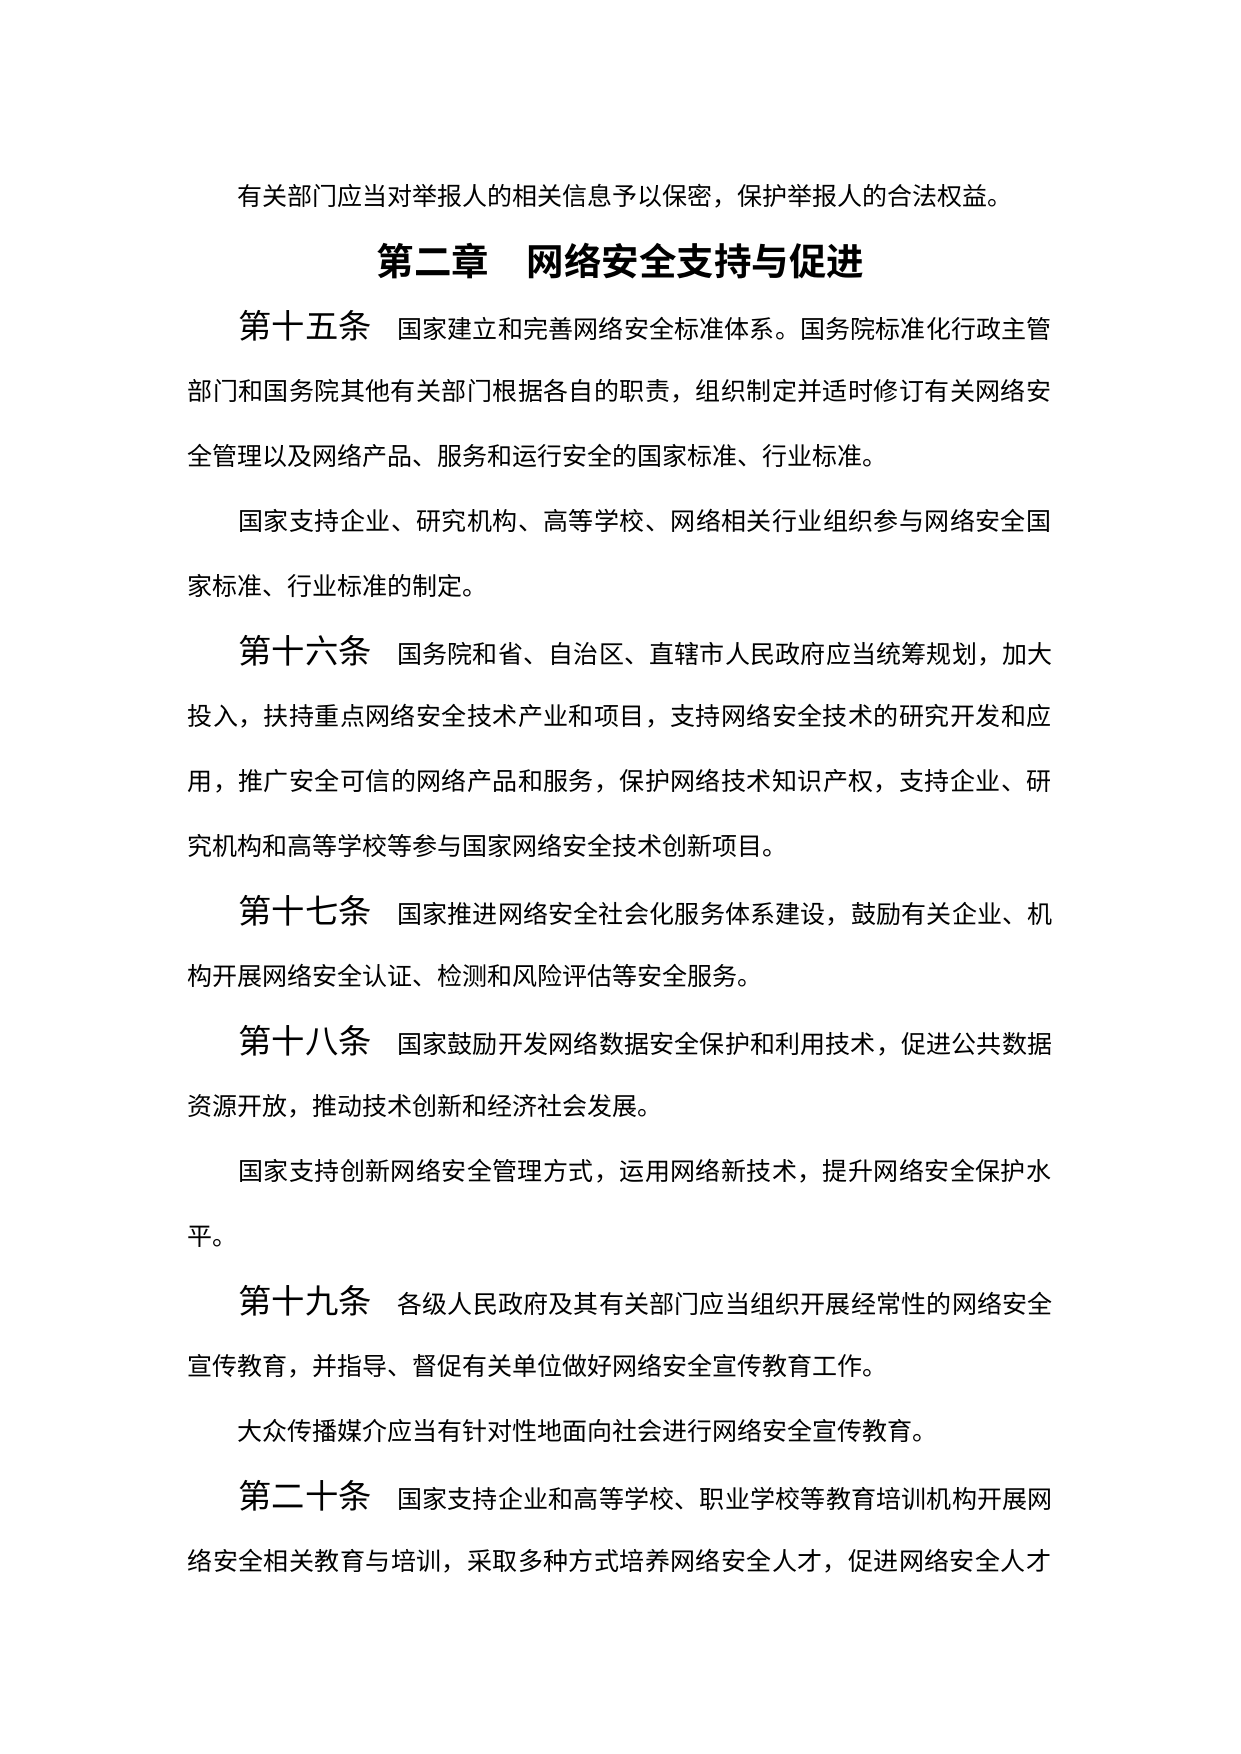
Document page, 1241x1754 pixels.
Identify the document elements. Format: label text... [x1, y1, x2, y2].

text 第十六条 国务院和省、自治区、直辖市人民政府应当统筹规划，加大投入，扶持重点网络安全技术产业和项目，支持网络安全技术的研究开发和应用，推广安全可信的网络产品和服务，保护网络技术知识产权，支持企业、研究机构和高等学校等参与国家网络安全技术创新项目。 [187, 617, 1053, 877]
text 第十九条 各级人民政府及其有关部门应当组织开展经常性的网络安全宣传教育，并指导、督促有关单位做好网络安全宣传教育工作。 [187, 1267, 1053, 1397]
text 国家支持企业、研究机构、高等学校、网络相关行业组织参与网络安全国家标准、行业标准的制定。 [187, 487, 1053, 617]
text 第十八条 国家鼓励开发网络数据安全保护和利用技术，促进公共数据资源开放，推动技术创新和经济社会发展。 [187, 1007, 1053, 1137]
text 大众传播媒介应当有针对性地面向社会进行网络安全宣传教育。 [187, 1397, 1053, 1462]
text 有关部门应当对举报人的相关信息予以保密，保护举报人的合法权益。 [187, 162, 1053, 227]
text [187, 1462, 1053, 1592]
text 国家支持创新网络安全管理方式，运用网络新技术，提升网络安全保护水平。 [187, 1137, 1053, 1267]
text 第二章 网络安全支持与促进 [187, 227, 1053, 292]
text 第十五条 国家建立和完善网络安全标准体系。国务院标准化行政主管部门和国务院其他有关部门根据各自的职责，组织制定并适时修订有关网络安全管理以及网络产品、服务和运行安全的国家标准、行业标准。 [187, 292, 1053, 487]
text 第十七条 国家推进网络安全社会化服务体系建设，鼓励有关企业、机构开展网络安全认证、检测和风险评估等安全服务。 [187, 877, 1053, 1007]
